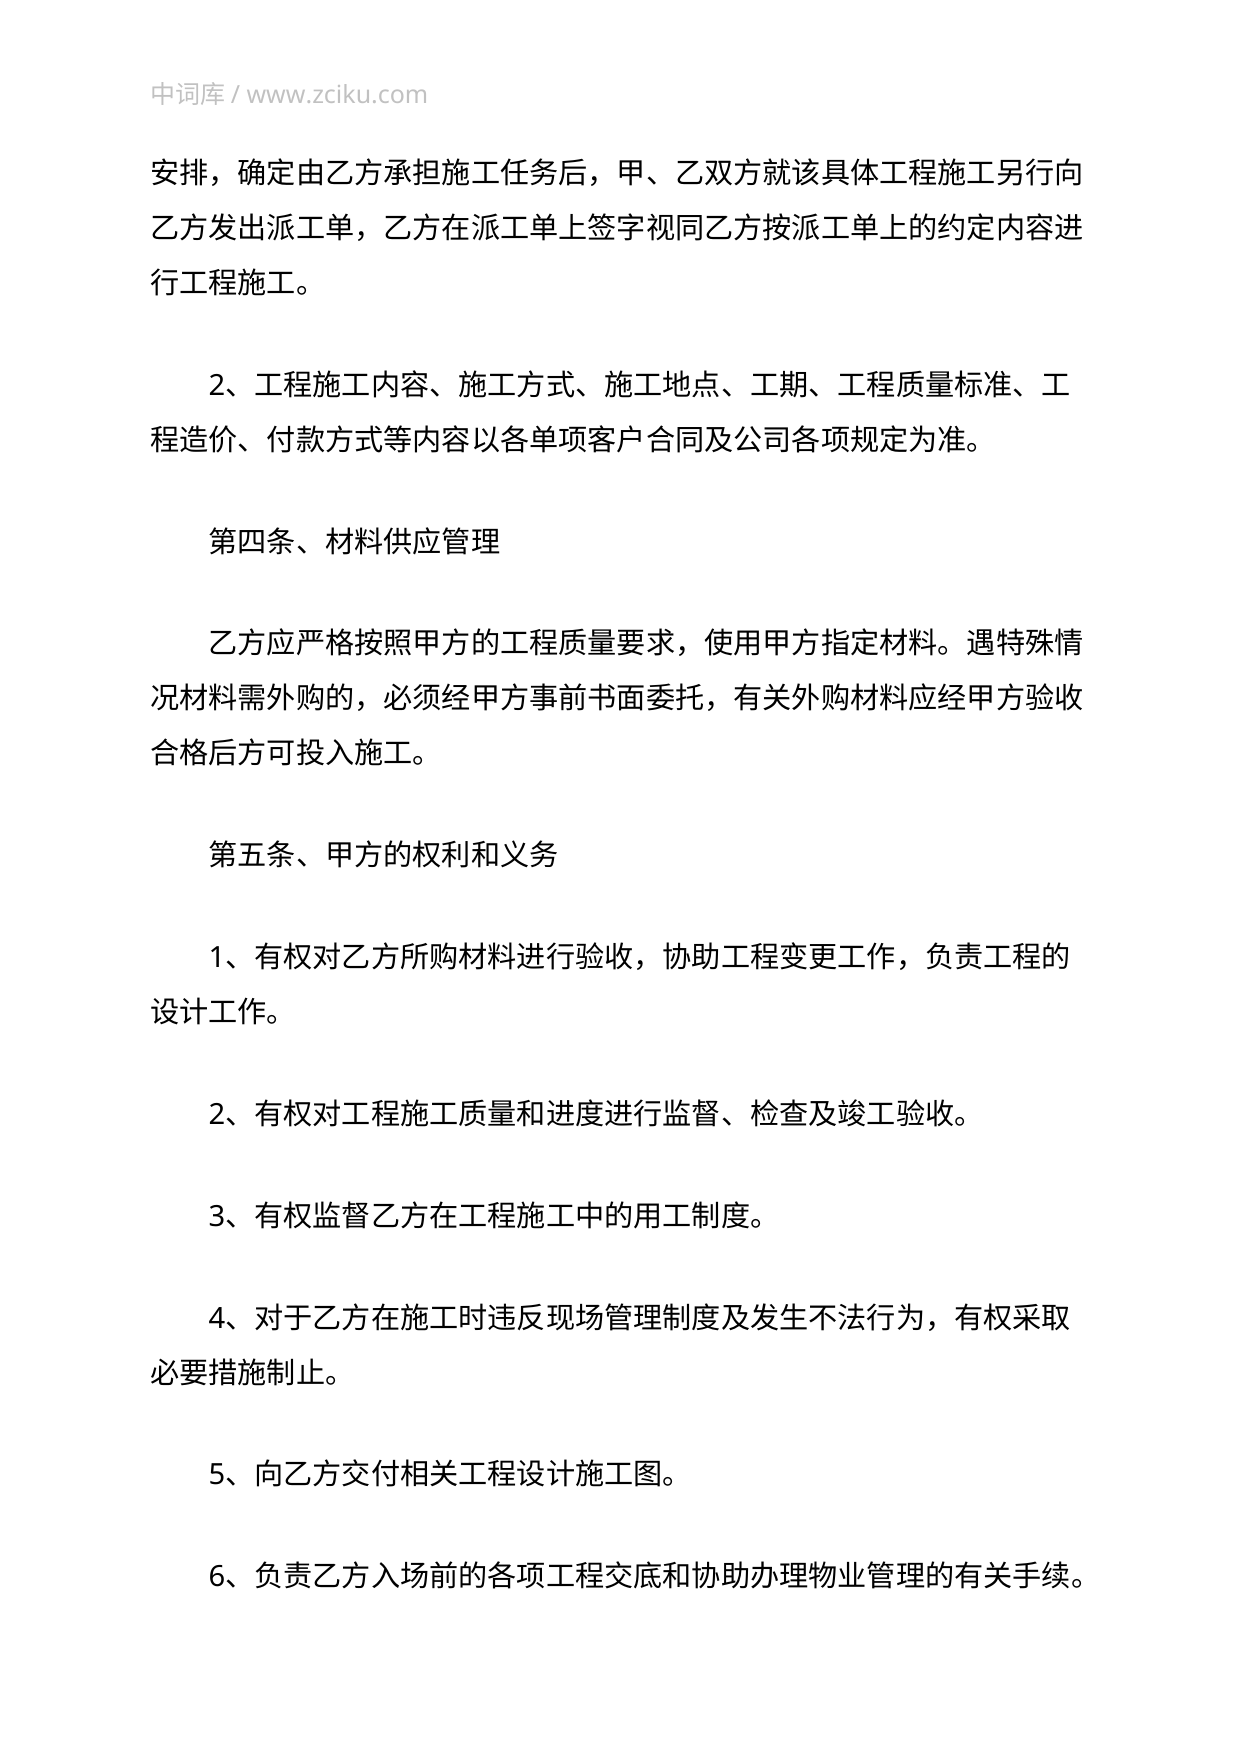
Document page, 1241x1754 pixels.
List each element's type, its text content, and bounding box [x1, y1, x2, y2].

text 5、向乙方交付相关工程设计施工图。 [150, 1451, 1090, 1493]
text 1、有权对乙方所购材料进行验收，协助工程变更工作，负责工程的设计工作。 [150, 933, 1090, 1031]
text 6、负责乙方入场前的各项工程交底和协助办理物业管理的有关手续。 [150, 1553, 1090, 1595]
text 3、有权监督乙方在工程施工中的用工制度。 [150, 1192, 1090, 1234]
text 2、工程施工内容、施工方式、施工地点、工期、工程质量标准、工程造价、付款方式等内容以各单项客户合同及公司各项规定为准。 [150, 362, 1090, 459]
text 4、对于乙方在施工时违反现场管理制度及发生不法行为，有权采取必要措施制止。 [150, 1294, 1090, 1391]
text 第四条、材料供应管理 [150, 518, 1090, 561]
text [150, 150, 1090, 302]
text 第五条、甲方的权利和义务 [150, 832, 1090, 874]
text 乙方应严格按照甲方的工程质量要求，使用甲方指定材料。遇特殊情况材料需外购的，必须经甲方事前书面委托，有关外购材料应经甲方验收合格后方可投入施工。 [150, 620, 1090, 772]
text 2、有权对工程施工质量和进度进行监督、检查及竣工验收。 [150, 1090, 1090, 1133]
